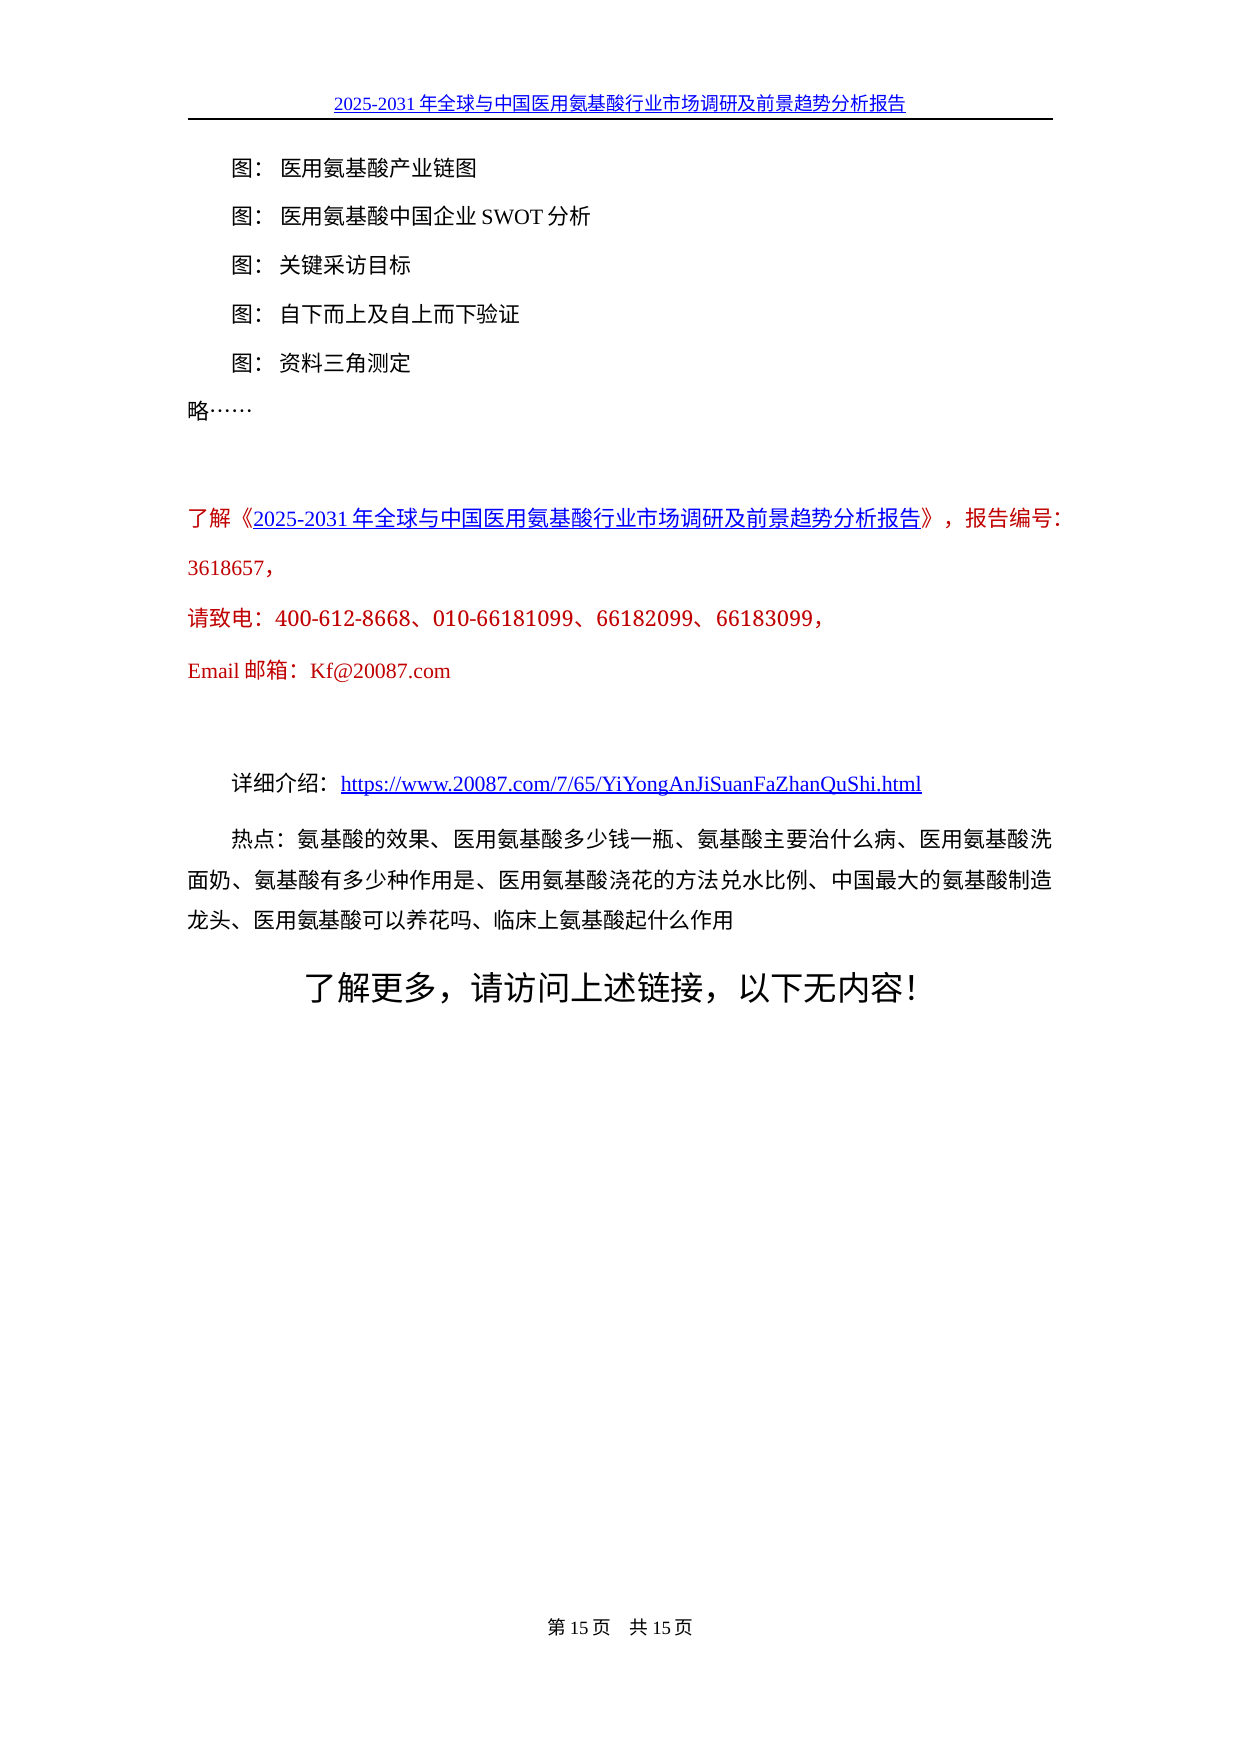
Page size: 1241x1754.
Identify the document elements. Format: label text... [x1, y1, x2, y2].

text 热点：氨基酸的效果、医用氨基酸多少钱一瓶、氨基酸主要治什么病、医用氨基酸洗面奶、氨基酸有多少种作用是、医用氨基酸浇花的方法兑水比例、中国最大的氨基酸制造龙头、医用氨基酸可以养花吗、临床上氨基酸起什么作用 [187, 822, 1053, 936]
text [187, 150, 1053, 426]
title 了解更多，请访问上述链接，以下无内容！ [187, 953, 1053, 1018]
text 了解《2025-2031年全球与中国医用氨基酸行业市场调研及前景趋势分析报告》，报告编号：3618657， [187, 500, 1053, 582]
text Email邮箱：Kf@20087.com [187, 652, 1053, 685]
text 请致电：400-612-8668、010-66181099、66182099、66183099， [187, 601, 1053, 633]
text 详细介绍：https://www.20087.com/7/65/YiYongAnJiSuanFaZhanQuShi.html [187, 765, 1053, 798]
